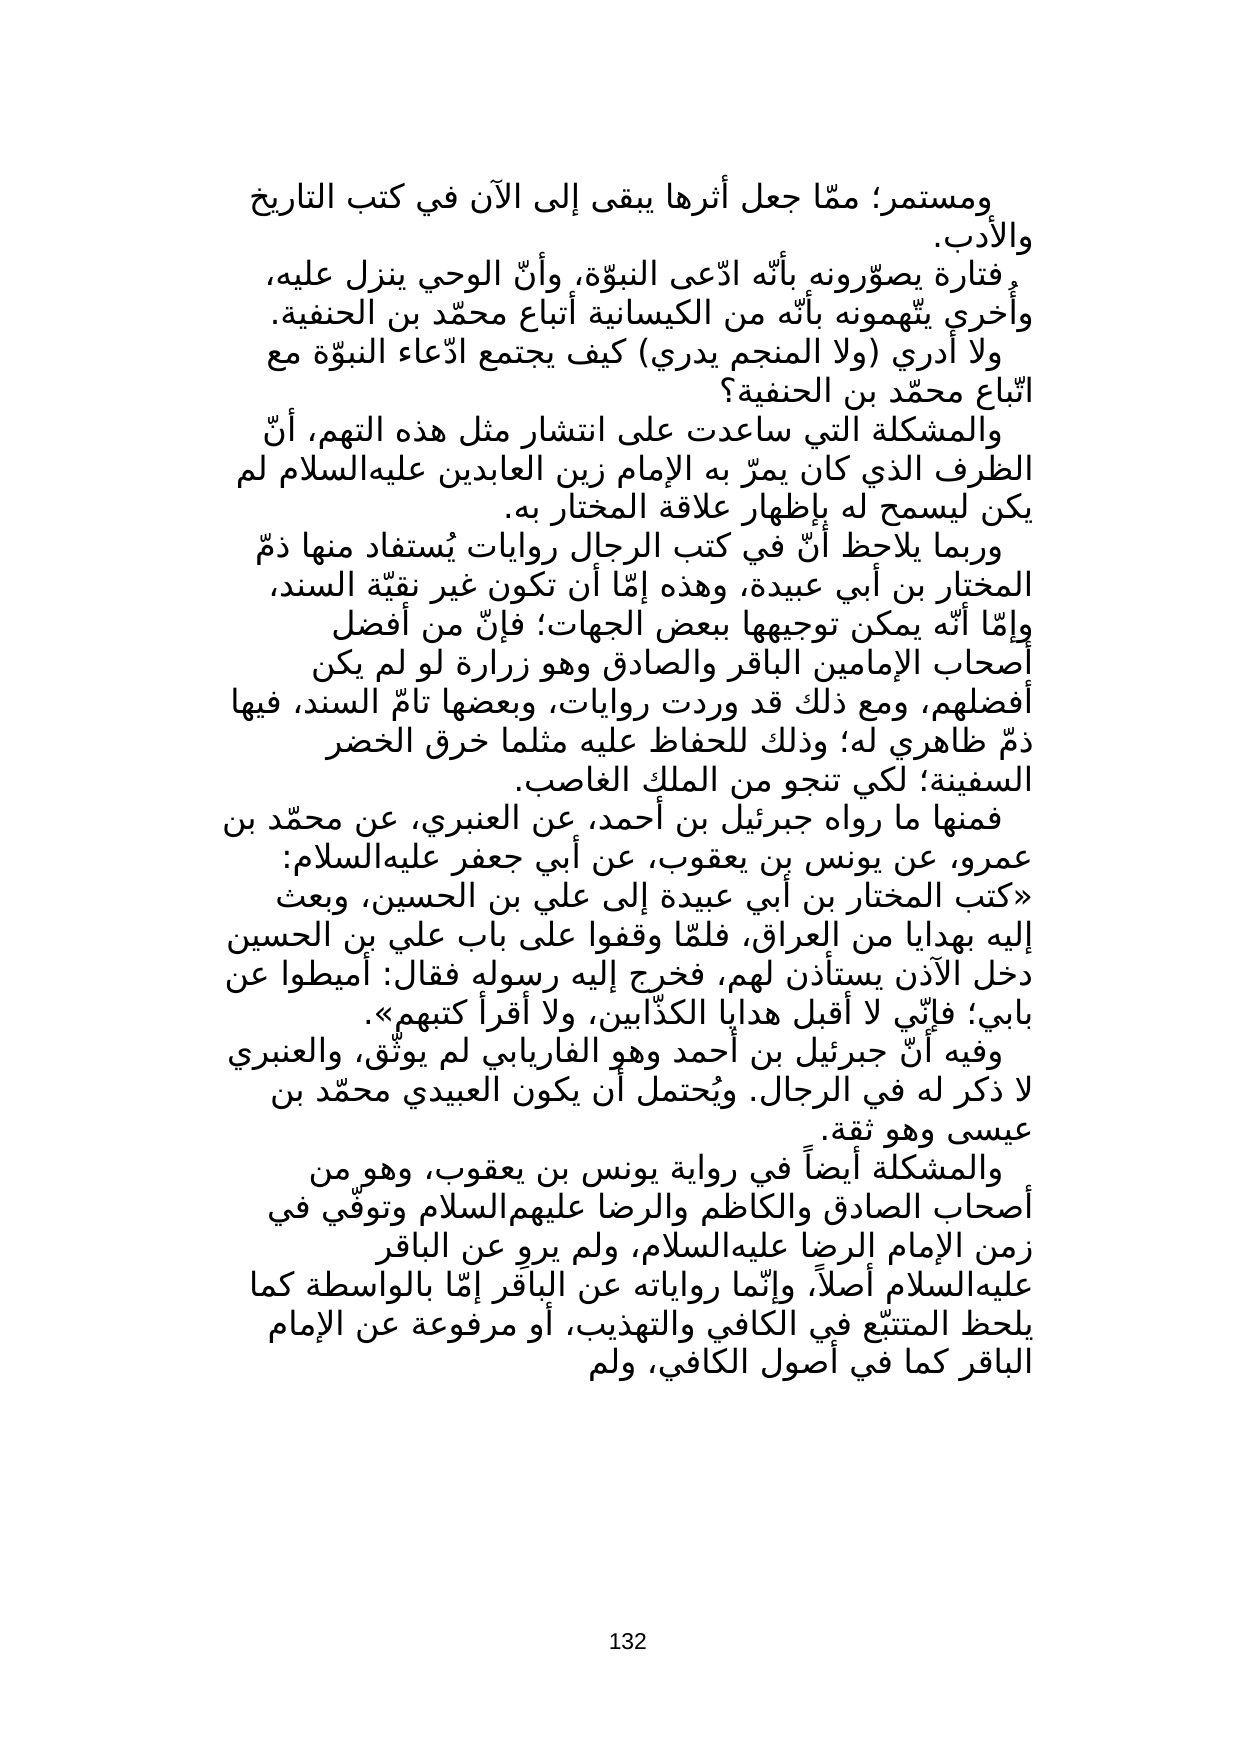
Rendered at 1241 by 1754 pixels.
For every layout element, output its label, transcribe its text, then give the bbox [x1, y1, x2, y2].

text فتارة يصوّرونه بأنّه ادّعى النبوّة، وأنّ الوحي ينزل عليه، وأُخرى يتّهمونه بأنّه من الكيسانية أتباع محمّد بن الحنفية. [222, 255, 1033, 333]
text ومستمر؛ ممّا جعل أثرها يبقى إلى الآن في كتب التاريخ والأدب. [222, 177, 1033, 255]
text فمنها ما رواه جبرئيل بن أحمد، عن العنبري، عن محمّد بن عمرو، عن يونس بن يعقوب، عن أبي جعفر عليه‌السلام: «كتب المختار بن أبي عبيدة إلى علي بن الحسين، وبعث إليه بهدايا من العراق، فلمّا وقفوا على باب علي بن الحسين دخل الآذن يستأذن لهم، فخرج إليه رسوله فقال: أميطوا عن بابي؛ فإنّي لا أقبل هدايا الكذّابين، ولا أقرأ كتبهم». [222, 799, 1033, 1032]
text ولا أدري (ولا المنجم يدري) كيف يجتمع ادّعاء النبوّة مع اتّباع محمّد بن الحنفية؟ [222, 333, 1033, 410]
text وفيه أنّ جبرئيل بن أحمد وهو الفاريابي لم يوثّق، والعنبري لا ذكر له في الرجال. ويُحتمل أن يكون العبيدي محمّد بن عيسى وهو ثقة. [222, 1032, 1033, 1148]
text وربما يلاحظ أنّ في كتب الرجال روايات يُستفاد منها ذمّ المختار بن أبي عبيدة، وهذه إمّا أن تكون غير نقيّة السند، وإمّا أنّه يمكن توجيهها ببعض الجهات؛ فإنّ من أفضل أصحاب الإمامين الباقر والصادق وهو زرارة لو لم يكن أفضلهم، ومع ذلك قد وردت روايات، وبعضها تامّ السند، فيها ذمّ ظاهري له؛ وذلك للحفاظ عليه مثلما خرق الخضر السفينة؛ لكي تنجو من الملك الغاصب. [222, 527, 1033, 799]
text والمشكلة التي ساعدت على انتشار مثل هذه التهم، أنّ الظرف الذي كان يمرّ به الإمام زين العابدين عليه‌السلام لم يكن ليسمح له بإظهار علاقة المختار به. [222, 410, 1033, 527]
text والمشكلة أيضاً في رواية يونس بن يعقوب، وهو من أصحاب الصادق والكاظم والرضا عليهم‌السلام وتوفّي في زمن الإمام الرضا عليه‌السلام، ولم يروِ عن الباقر عليه‌السلام أصلاً، وإنّما رواياته عن الباقر إمّا بالواسطة كما يلحظ المتتبّع في الكافي والتهذيب، أو مرفوعة عن الإمام الباقر كما في أصول الكافي، ولم [222, 1148, 1033, 1382]
